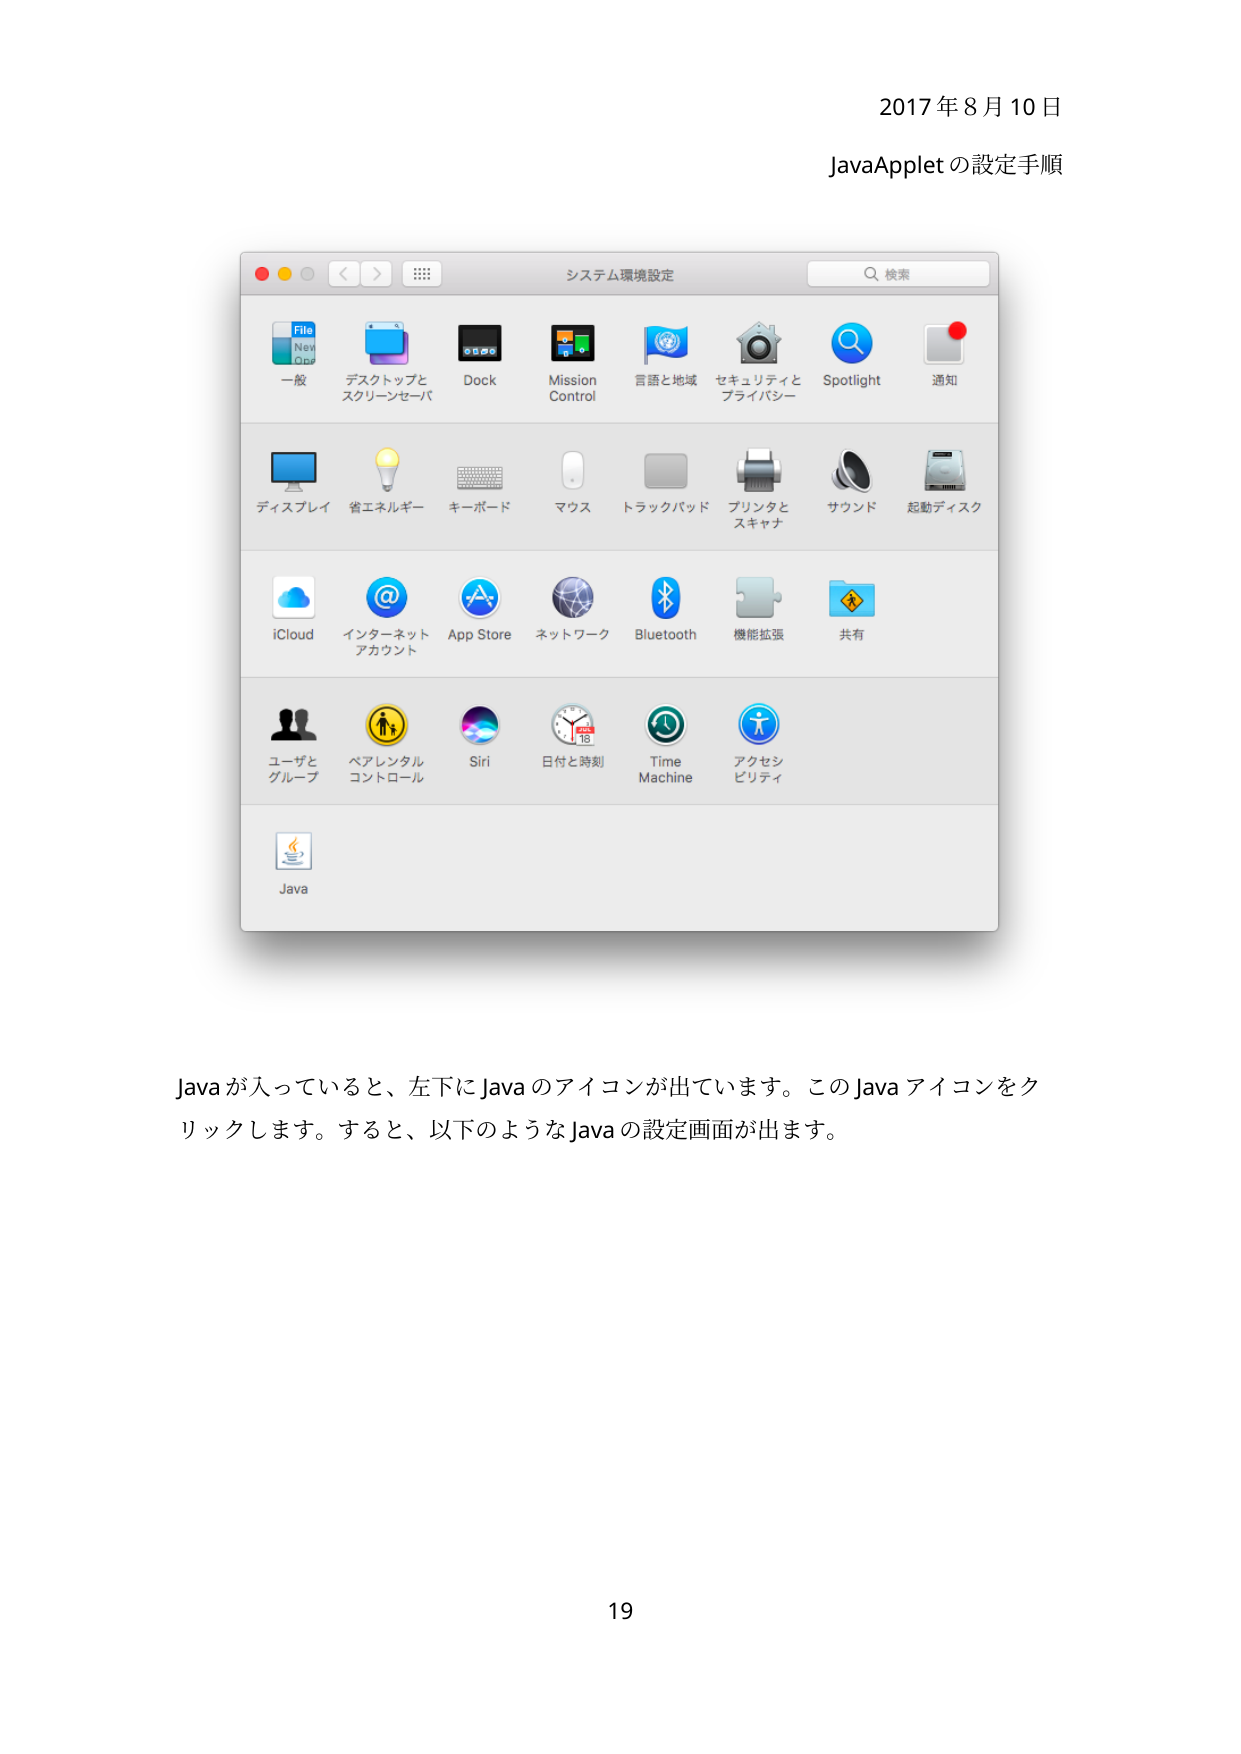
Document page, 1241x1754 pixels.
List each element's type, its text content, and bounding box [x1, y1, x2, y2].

picture [177, 216, 1062, 1022]
text Javaが入っていると、左下にJavaのアイコンが出ています。このJavaアイコンをクリックします。すると、以下のようなJavaの設定画面が出ます。 [177, 1067, 1063, 1148]
